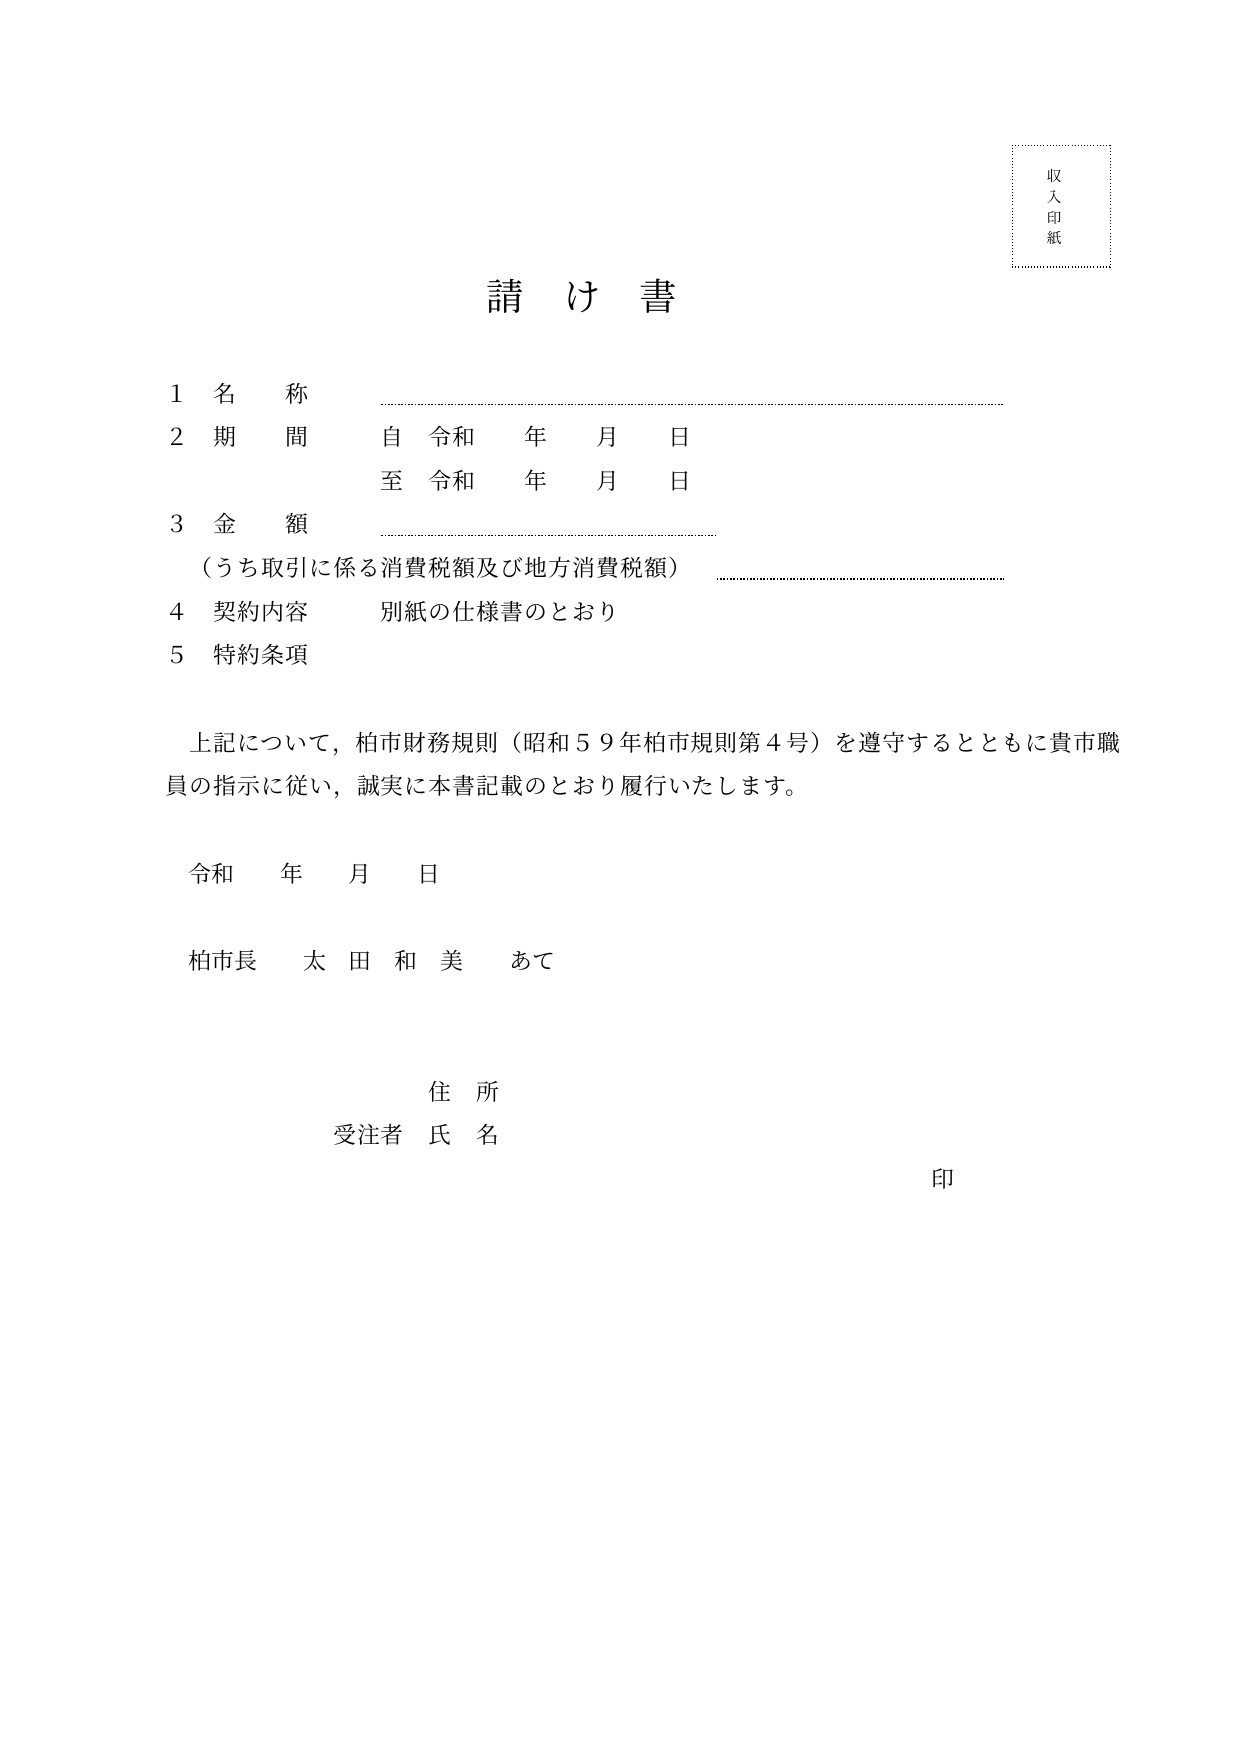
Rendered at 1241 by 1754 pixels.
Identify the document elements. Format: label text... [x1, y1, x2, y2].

text ３ 金 額 [165, 496, 1125, 539]
text 請 け 書 [165, 264, 1125, 321]
text 柏市長 太 田 和 美 あて [165, 932, 1125, 976]
text ２ 期 間 自 令和 年 月 日 [165, 408, 1125, 452]
text （うち取引に係る消費税額及び地方消費税額） [165, 539, 1125, 583]
text 令和 年 月 日 [165, 845, 1125, 889]
text ５ 特約条項 [165, 627, 1125, 670]
text 上記について，柏市財務規則（昭和５９年柏市規則第４号）を遵守するとともに貴市職員の指示に従い，誠実に本書記載のとおり履行いたします。 [165, 714, 1125, 801]
table_header 収 入 印 紙 [1013, 145, 1110, 266]
text 受注者 氏 名 [165, 1107, 1125, 1151]
text 至 令和 年 月 日 [165, 452, 1125, 496]
text ４ 契約内容 別紙の仕様書のとおり [165, 583, 1125, 627]
text 住 所 [165, 1063, 1125, 1107]
text １ 名 称 [165, 365, 1125, 408]
text 印 [165, 1151, 1125, 1194]
